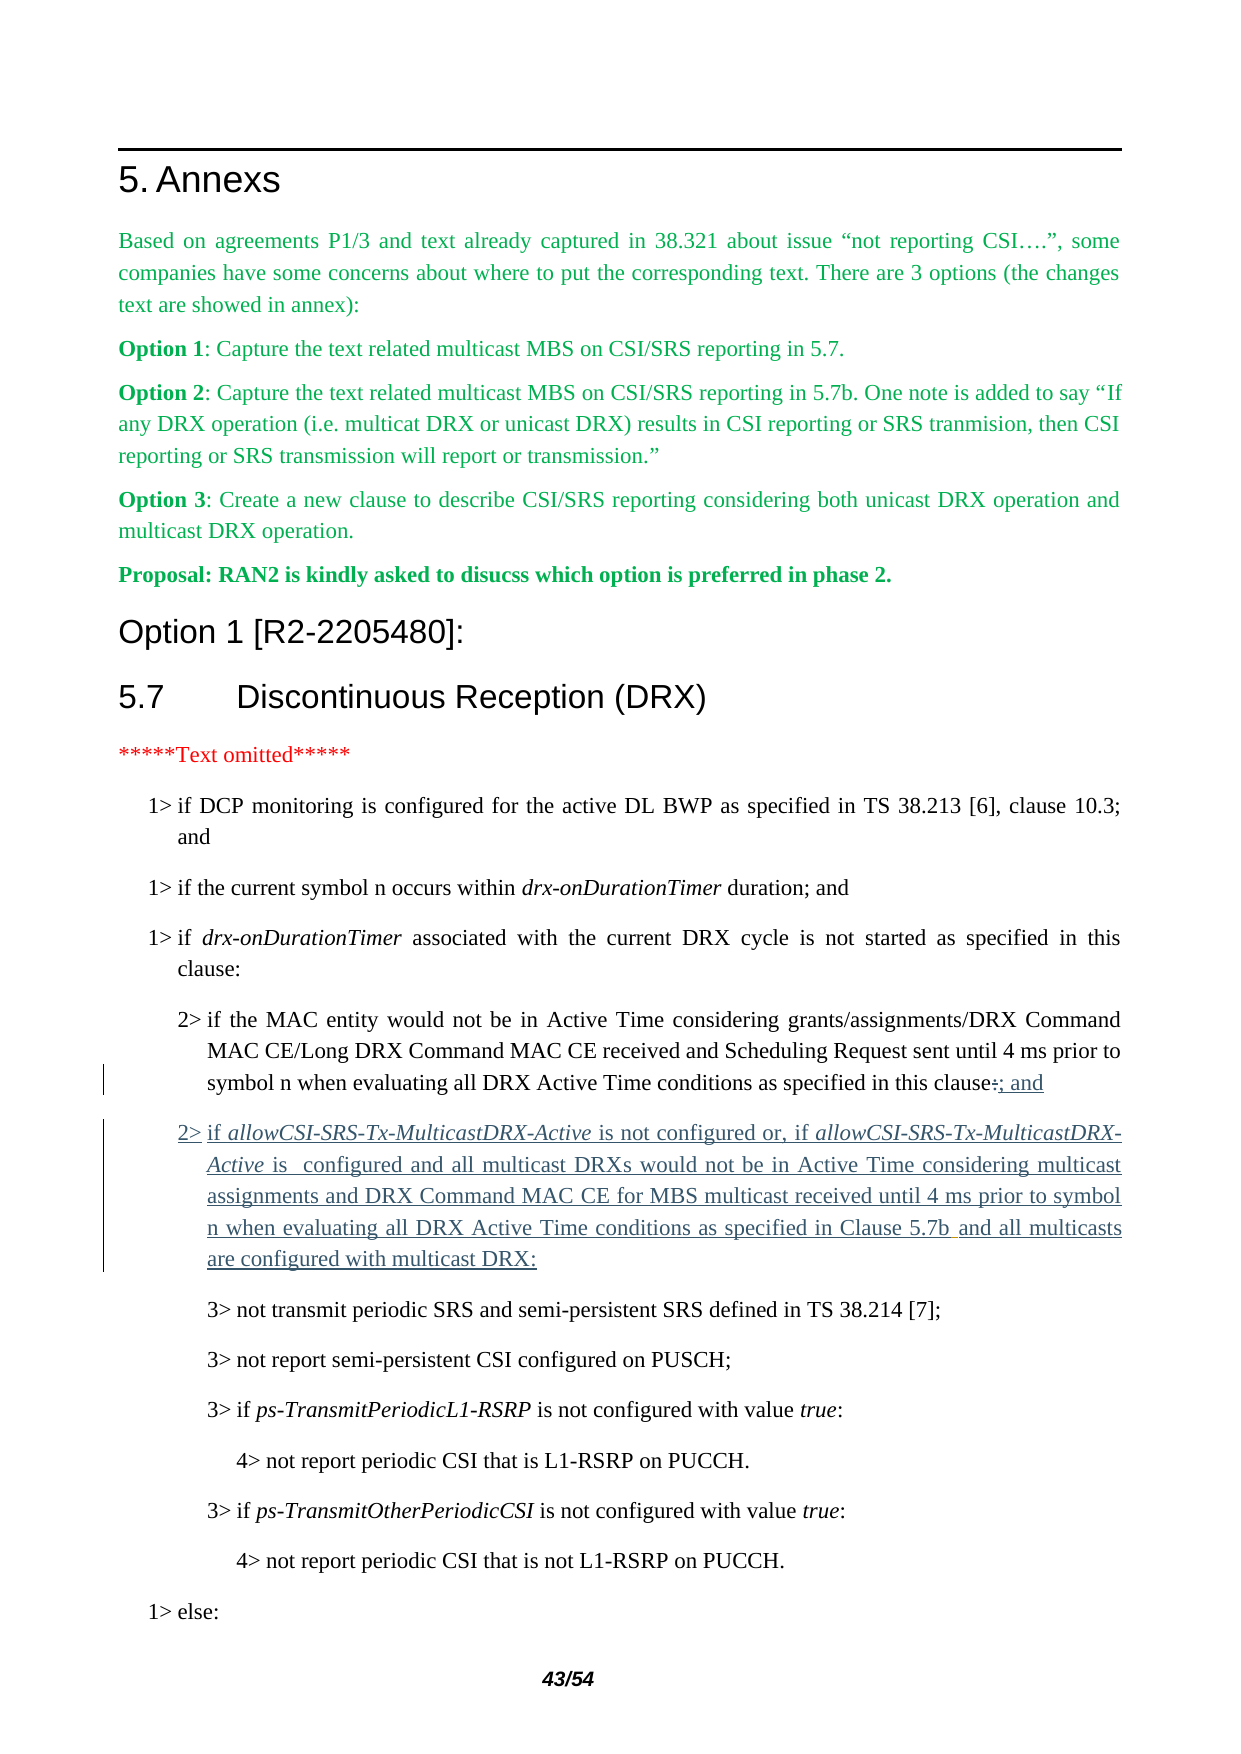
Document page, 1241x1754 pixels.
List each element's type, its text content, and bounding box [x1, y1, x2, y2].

text 4> not report periodic CSI that is L1-RSRP on PUCCH. [236, 1447, 1122, 1473]
text 3> not transmit periodic SRS and semi-persistent SRS defined in TS 38.214 [7]; [207, 1296, 1122, 1322]
text Option 3: Create a new clause to describe CSI/SRS reporting considering both unicast DRX operation and multicast DRX operation. [118, 486, 1122, 544]
subtitle Annexs [118, 151, 1122, 200]
text Option 1: Capture the text related multicast MBS on CSI/SRS reporting in 5.7. [118, 335, 1122, 361]
text Option 2: Capture the text related multicast MBS on CSI/SRS reporting in 5.7b. One note is added to say “If any DRX operation (i.e. multicat DRX or unicast DRX) results in CSI reporting or SRS tranmision, then CSI reporting or SRS transmission will report or transmission.” [118, 379, 1122, 468]
text 2> if the MAC entity would not be in Active Time considering grants/assignments/DRX Command MAC CE/Long DRX Command MAC CE received and Scheduling Request sent until 4 ms prior to symbol n when evaluating all DRX Active Time conditions as specified in this clause [177, 1006, 1122, 1095]
text 1> else: [148, 1598, 1122, 1624]
text 3> if ps-TransmitOtherPeriodicCSI is not configured with value true: [207, 1497, 1122, 1523]
text 1> if DCP monitoring is configured for the active DL BWP as specified in TS 38.213 [6], clause 10.3; and [148, 792, 1122, 850]
text Proposal: RAN2 is kindly asked to disucss which option is preferred in phase 2. [118, 562, 1122, 588]
text 1> if drx-onDurationTimer associated with the current DRX cycle is not started as specified in this clause: [148, 924, 1122, 982]
text 3> if ps-TransmitPeriodicL1-RSRP is not configured with value true: [207, 1396, 1122, 1423]
text 3> not report semi-persistent CSI configured on PUSCH; [207, 1346, 1122, 1372]
text Based on agreements P1/3 and text already captured in 38.321 about issue “not reporting CSI….”, some companies have some concerns about where to put the corresponding text. There are 3 options (the changes text are showed in annex): [118, 227, 1122, 317]
text 1> if the current symbol n occurs within drx-onDurationTimer duration; and [148, 874, 1122, 900]
text 4> not report periodic CSI that is not L1-RSRP on PUCCH. [236, 1547, 1122, 1574]
text *****Text omitted***** [118, 741, 1122, 768]
subtitle Option 1 [R2-2205480]: [118, 612, 1122, 650]
text 5.7 Discontinuous Reception (DRX) [118, 677, 1122, 715]
